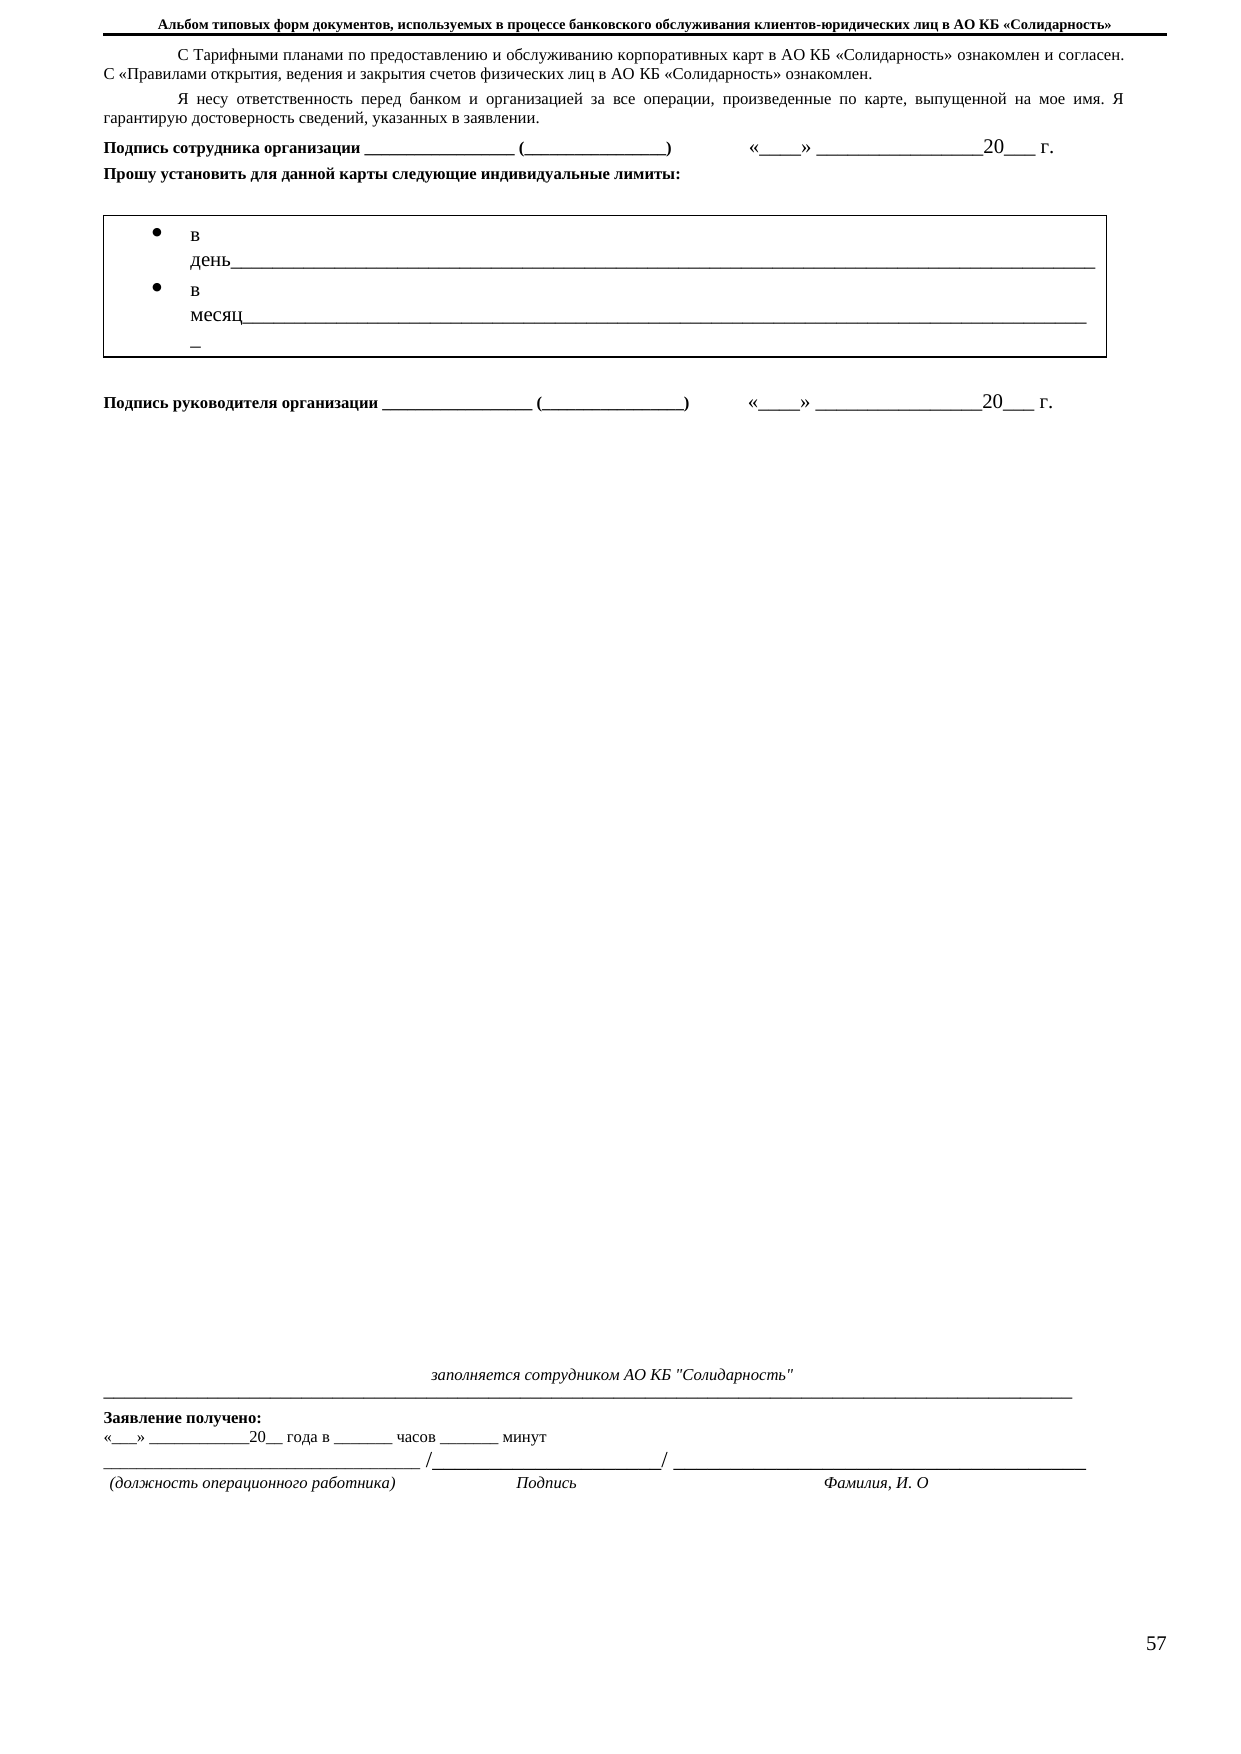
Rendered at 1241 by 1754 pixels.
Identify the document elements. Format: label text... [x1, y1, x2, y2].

text Прошу установить для данной карты следующие индивидуальные лимиты: [103, 164, 1167, 183]
text (должность операционного работника) Подпись Фамилия, И. О [88, 1473, 1167, 1492]
text заполняется сотрудником АО КБ "Солидарность" [59, 1365, 1167, 1384]
text Подпись руководителя организации __________________ (_________________) «____» ________________20___ г. [103, 389, 1167, 413]
text Заявление получено: [103, 1408, 1167, 1427]
text «___» ____________20__ года в _______ часов _______ минут [103, 1427, 1167, 1446]
text Подпись сотрудника организации __________________ (_________________) «____» ________________20___ г. [103, 133, 1167, 158]
text Я несу ответственность перед банком и организацией за все операции, произведенные по карте, выпущенной на мое имя. Я гарантирую достоверность сведений, указанных в заявлении. [103, 89, 1125, 127]
text С Тарифными планами по предоставлению и обслуживанию корпоративных карт в АО КБ «Солидарность» ознакомлен и согласен. С «Правилами открытия, ведения и закрытия счетов физических лиц в АО КБ «Солидарность» ознакомлен. [103, 44, 1125, 83]
text ______________________________________ /____________________/ ____________________________________ [88, 1446, 1167, 1473]
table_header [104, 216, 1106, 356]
text ––––––––––––––––––––––––––––––––––––––––––––––––––––––––––––––––––––––––––––––––––––––––––––– [103, 1384, 1167, 1408]
